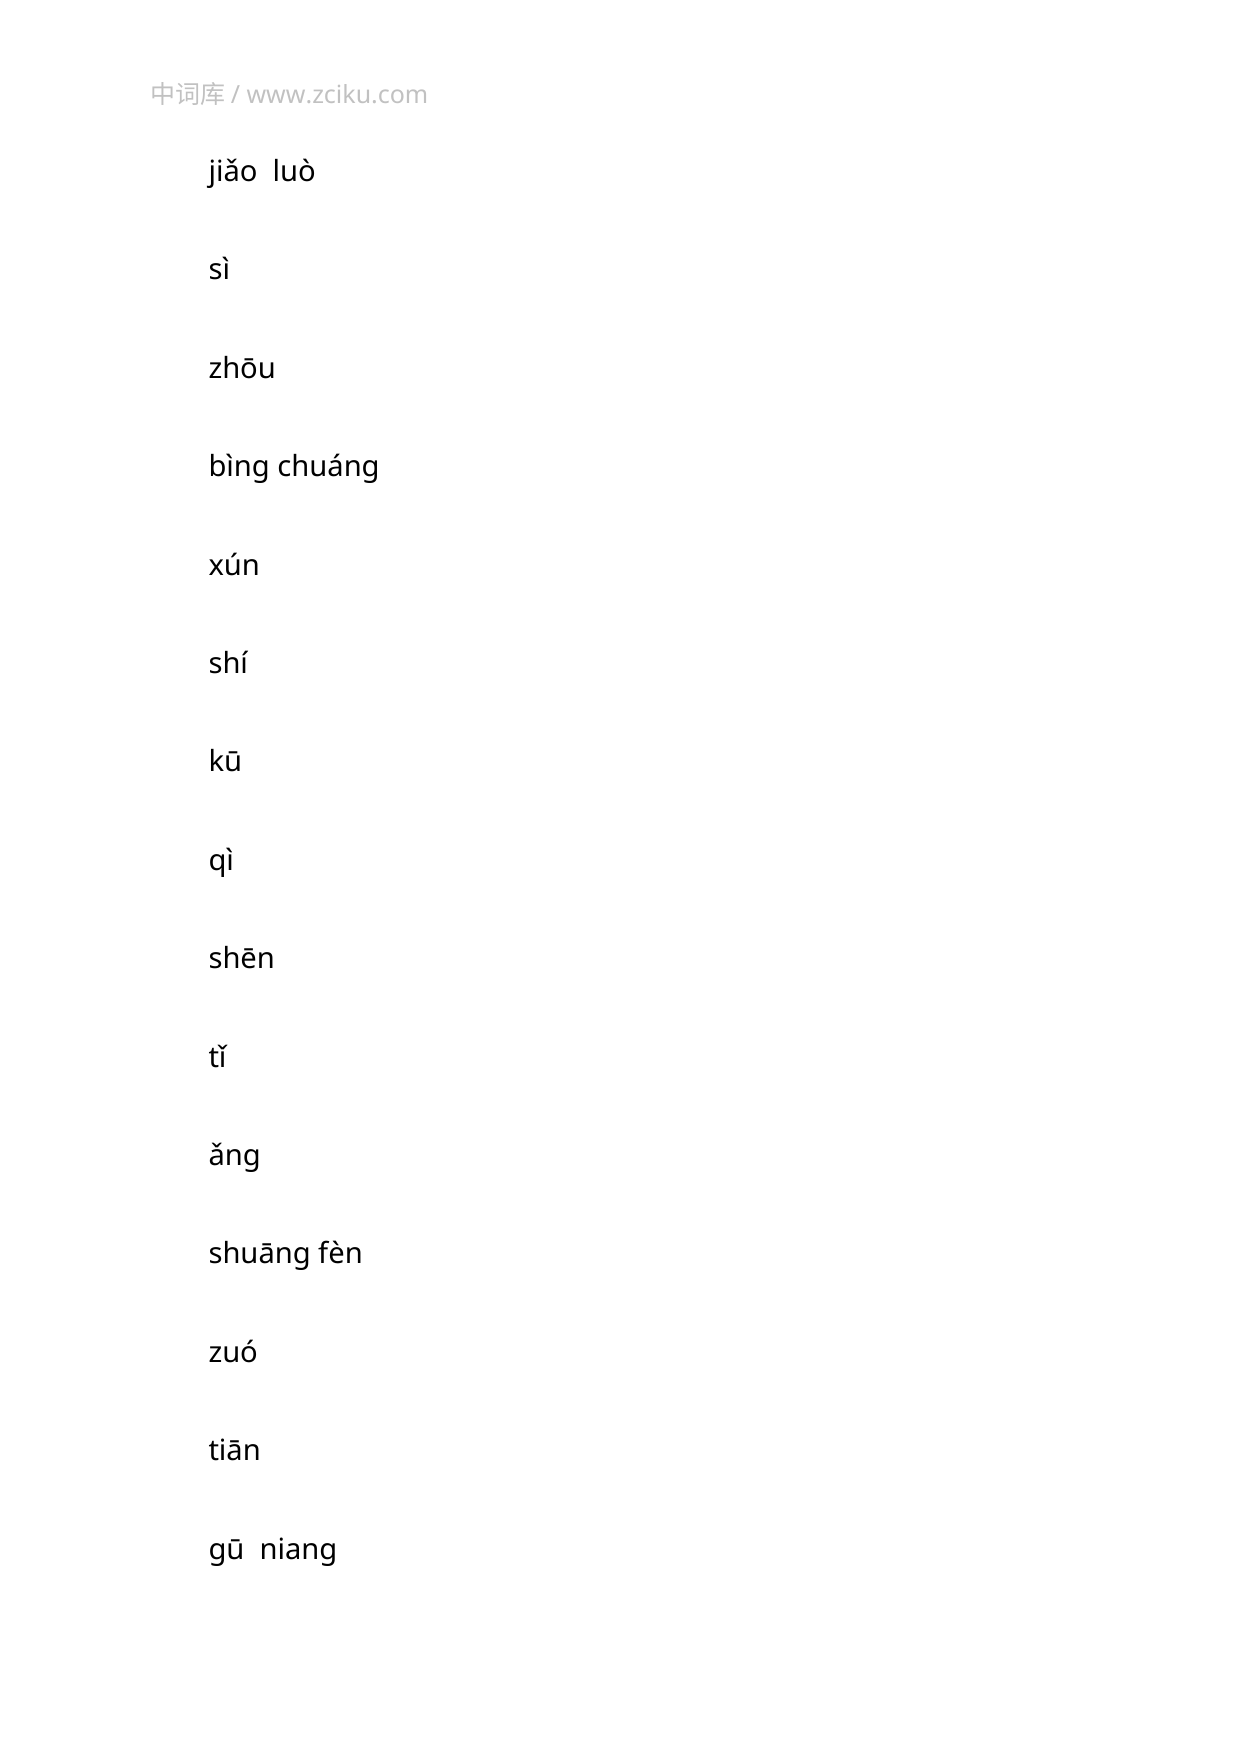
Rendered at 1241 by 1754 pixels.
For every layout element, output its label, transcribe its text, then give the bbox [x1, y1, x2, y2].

text sì [150, 248, 1090, 288]
text shí [150, 642, 1090, 682]
text zuó [150, 1331, 1090, 1371]
text shuāng fèn [150, 1233, 1090, 1272]
text xún [150, 544, 1090, 583]
text tiān [150, 1430, 1090, 1469]
text tǐ [150, 1036, 1090, 1076]
text shēn [150, 937, 1090, 977]
text kū [150, 741, 1090, 780]
text qì [150, 839, 1090, 879]
text gū niang [150, 1528, 1090, 1568]
text jiǎo luò [150, 150, 1090, 190]
text bìng chuáng [150, 445, 1090, 485]
text zhōu [150, 347, 1090, 387]
text ǎng [150, 1134, 1090, 1174]
